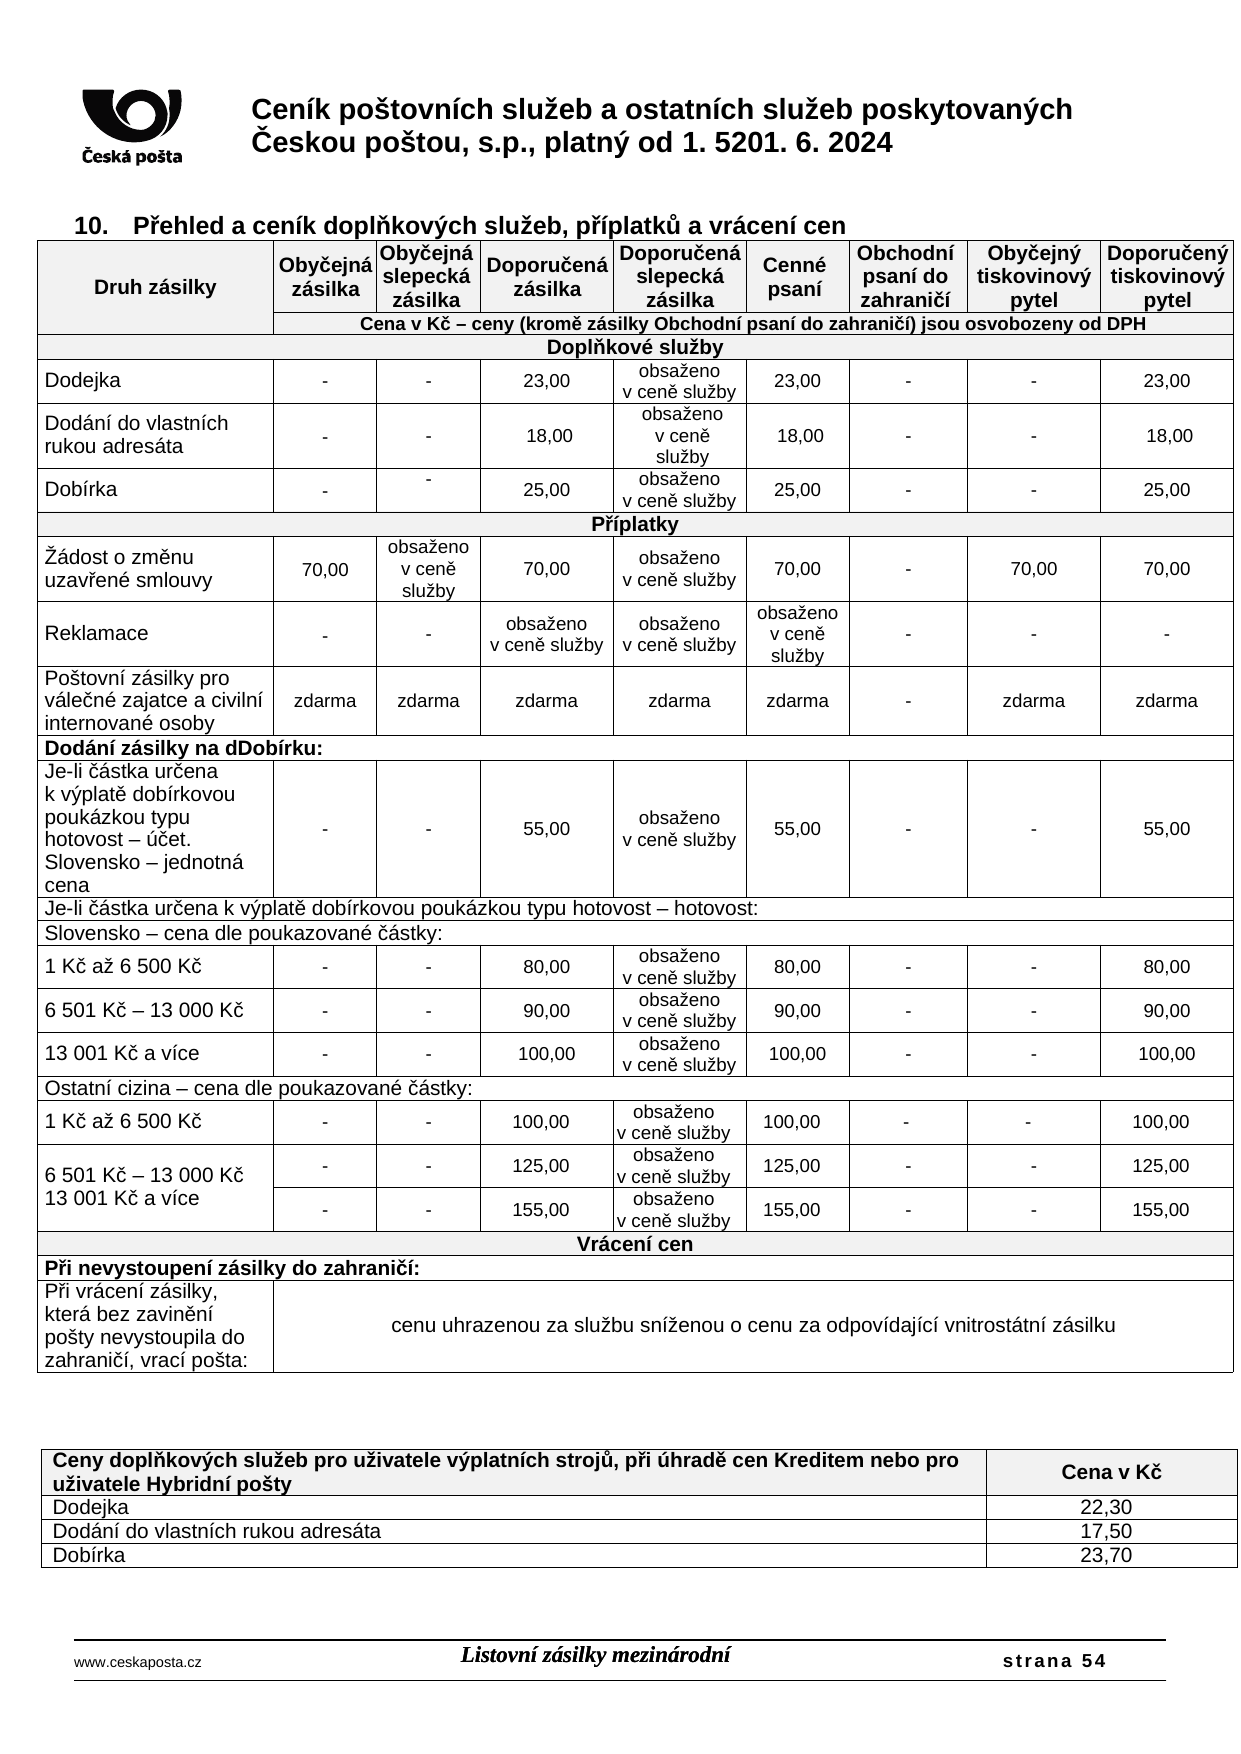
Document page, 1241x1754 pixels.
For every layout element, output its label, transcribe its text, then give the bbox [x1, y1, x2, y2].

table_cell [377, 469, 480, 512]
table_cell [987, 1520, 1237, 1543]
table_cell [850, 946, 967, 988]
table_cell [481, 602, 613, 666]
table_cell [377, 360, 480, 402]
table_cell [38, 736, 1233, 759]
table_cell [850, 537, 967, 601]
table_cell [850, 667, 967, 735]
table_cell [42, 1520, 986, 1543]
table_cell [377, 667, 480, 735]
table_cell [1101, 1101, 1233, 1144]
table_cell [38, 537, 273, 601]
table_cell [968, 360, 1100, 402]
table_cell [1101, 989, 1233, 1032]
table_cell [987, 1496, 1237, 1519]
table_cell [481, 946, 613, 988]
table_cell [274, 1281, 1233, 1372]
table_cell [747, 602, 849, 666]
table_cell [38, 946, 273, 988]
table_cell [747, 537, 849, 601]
subtitle Přehled a ceník doplňkových služeb, příplatků a vrácení cen [74, 213, 1166, 240]
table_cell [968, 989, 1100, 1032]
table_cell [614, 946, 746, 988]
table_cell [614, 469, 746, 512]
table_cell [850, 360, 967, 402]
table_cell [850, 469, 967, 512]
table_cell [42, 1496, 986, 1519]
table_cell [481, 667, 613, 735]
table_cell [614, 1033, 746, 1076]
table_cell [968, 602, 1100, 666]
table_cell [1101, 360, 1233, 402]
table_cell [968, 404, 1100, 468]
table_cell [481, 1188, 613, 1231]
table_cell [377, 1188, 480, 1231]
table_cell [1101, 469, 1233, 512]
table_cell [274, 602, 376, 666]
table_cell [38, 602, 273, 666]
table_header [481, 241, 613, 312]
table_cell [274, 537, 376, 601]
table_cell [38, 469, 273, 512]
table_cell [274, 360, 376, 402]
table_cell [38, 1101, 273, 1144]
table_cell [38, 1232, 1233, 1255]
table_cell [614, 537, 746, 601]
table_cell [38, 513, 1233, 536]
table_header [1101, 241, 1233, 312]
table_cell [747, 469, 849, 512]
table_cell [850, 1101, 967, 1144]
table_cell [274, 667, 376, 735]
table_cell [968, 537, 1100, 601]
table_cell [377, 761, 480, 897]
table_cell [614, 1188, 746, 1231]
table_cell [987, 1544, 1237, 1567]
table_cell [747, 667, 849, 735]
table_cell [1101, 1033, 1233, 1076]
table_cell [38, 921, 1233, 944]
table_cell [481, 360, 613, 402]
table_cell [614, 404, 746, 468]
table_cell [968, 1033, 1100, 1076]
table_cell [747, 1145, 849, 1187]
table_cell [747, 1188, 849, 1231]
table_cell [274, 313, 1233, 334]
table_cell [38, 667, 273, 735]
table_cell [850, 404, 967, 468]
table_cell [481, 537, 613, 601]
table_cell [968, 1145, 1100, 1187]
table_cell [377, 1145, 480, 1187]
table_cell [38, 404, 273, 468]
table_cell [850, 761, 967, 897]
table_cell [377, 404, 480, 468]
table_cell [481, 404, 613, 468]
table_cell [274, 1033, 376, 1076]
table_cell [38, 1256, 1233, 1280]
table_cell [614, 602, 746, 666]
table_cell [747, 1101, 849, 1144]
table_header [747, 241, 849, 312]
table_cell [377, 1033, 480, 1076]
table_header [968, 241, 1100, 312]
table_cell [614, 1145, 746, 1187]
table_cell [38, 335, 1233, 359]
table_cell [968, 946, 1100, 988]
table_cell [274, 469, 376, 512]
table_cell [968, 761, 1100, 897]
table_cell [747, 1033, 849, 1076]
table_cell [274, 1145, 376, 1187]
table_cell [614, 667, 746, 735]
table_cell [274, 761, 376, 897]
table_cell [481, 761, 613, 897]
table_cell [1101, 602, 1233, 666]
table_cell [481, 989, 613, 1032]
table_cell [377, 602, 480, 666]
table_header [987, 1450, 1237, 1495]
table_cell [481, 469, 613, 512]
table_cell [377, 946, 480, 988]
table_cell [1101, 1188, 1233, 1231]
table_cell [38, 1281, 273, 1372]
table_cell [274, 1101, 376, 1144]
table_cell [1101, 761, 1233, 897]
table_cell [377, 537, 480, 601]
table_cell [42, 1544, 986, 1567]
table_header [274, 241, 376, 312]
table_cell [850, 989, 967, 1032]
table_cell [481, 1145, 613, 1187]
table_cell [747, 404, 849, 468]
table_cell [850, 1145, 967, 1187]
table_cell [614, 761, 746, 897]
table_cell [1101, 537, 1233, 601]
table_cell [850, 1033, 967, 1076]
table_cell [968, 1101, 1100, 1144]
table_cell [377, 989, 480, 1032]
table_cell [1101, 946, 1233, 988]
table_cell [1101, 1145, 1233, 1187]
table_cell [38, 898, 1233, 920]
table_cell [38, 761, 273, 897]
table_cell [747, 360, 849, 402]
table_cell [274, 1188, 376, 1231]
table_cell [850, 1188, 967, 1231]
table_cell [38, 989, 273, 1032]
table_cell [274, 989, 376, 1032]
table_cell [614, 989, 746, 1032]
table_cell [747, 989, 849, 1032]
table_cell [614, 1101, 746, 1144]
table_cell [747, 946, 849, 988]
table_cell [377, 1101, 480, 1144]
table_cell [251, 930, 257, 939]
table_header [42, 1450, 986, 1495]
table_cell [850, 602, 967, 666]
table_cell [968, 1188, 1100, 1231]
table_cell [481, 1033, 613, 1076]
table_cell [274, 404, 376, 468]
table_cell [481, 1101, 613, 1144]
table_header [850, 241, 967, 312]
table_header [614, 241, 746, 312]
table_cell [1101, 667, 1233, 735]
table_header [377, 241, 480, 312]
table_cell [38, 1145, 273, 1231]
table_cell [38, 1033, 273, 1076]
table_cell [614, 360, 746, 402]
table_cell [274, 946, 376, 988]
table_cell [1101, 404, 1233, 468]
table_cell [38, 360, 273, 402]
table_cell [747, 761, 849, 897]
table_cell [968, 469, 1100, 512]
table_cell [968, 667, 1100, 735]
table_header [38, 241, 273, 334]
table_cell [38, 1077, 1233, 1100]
